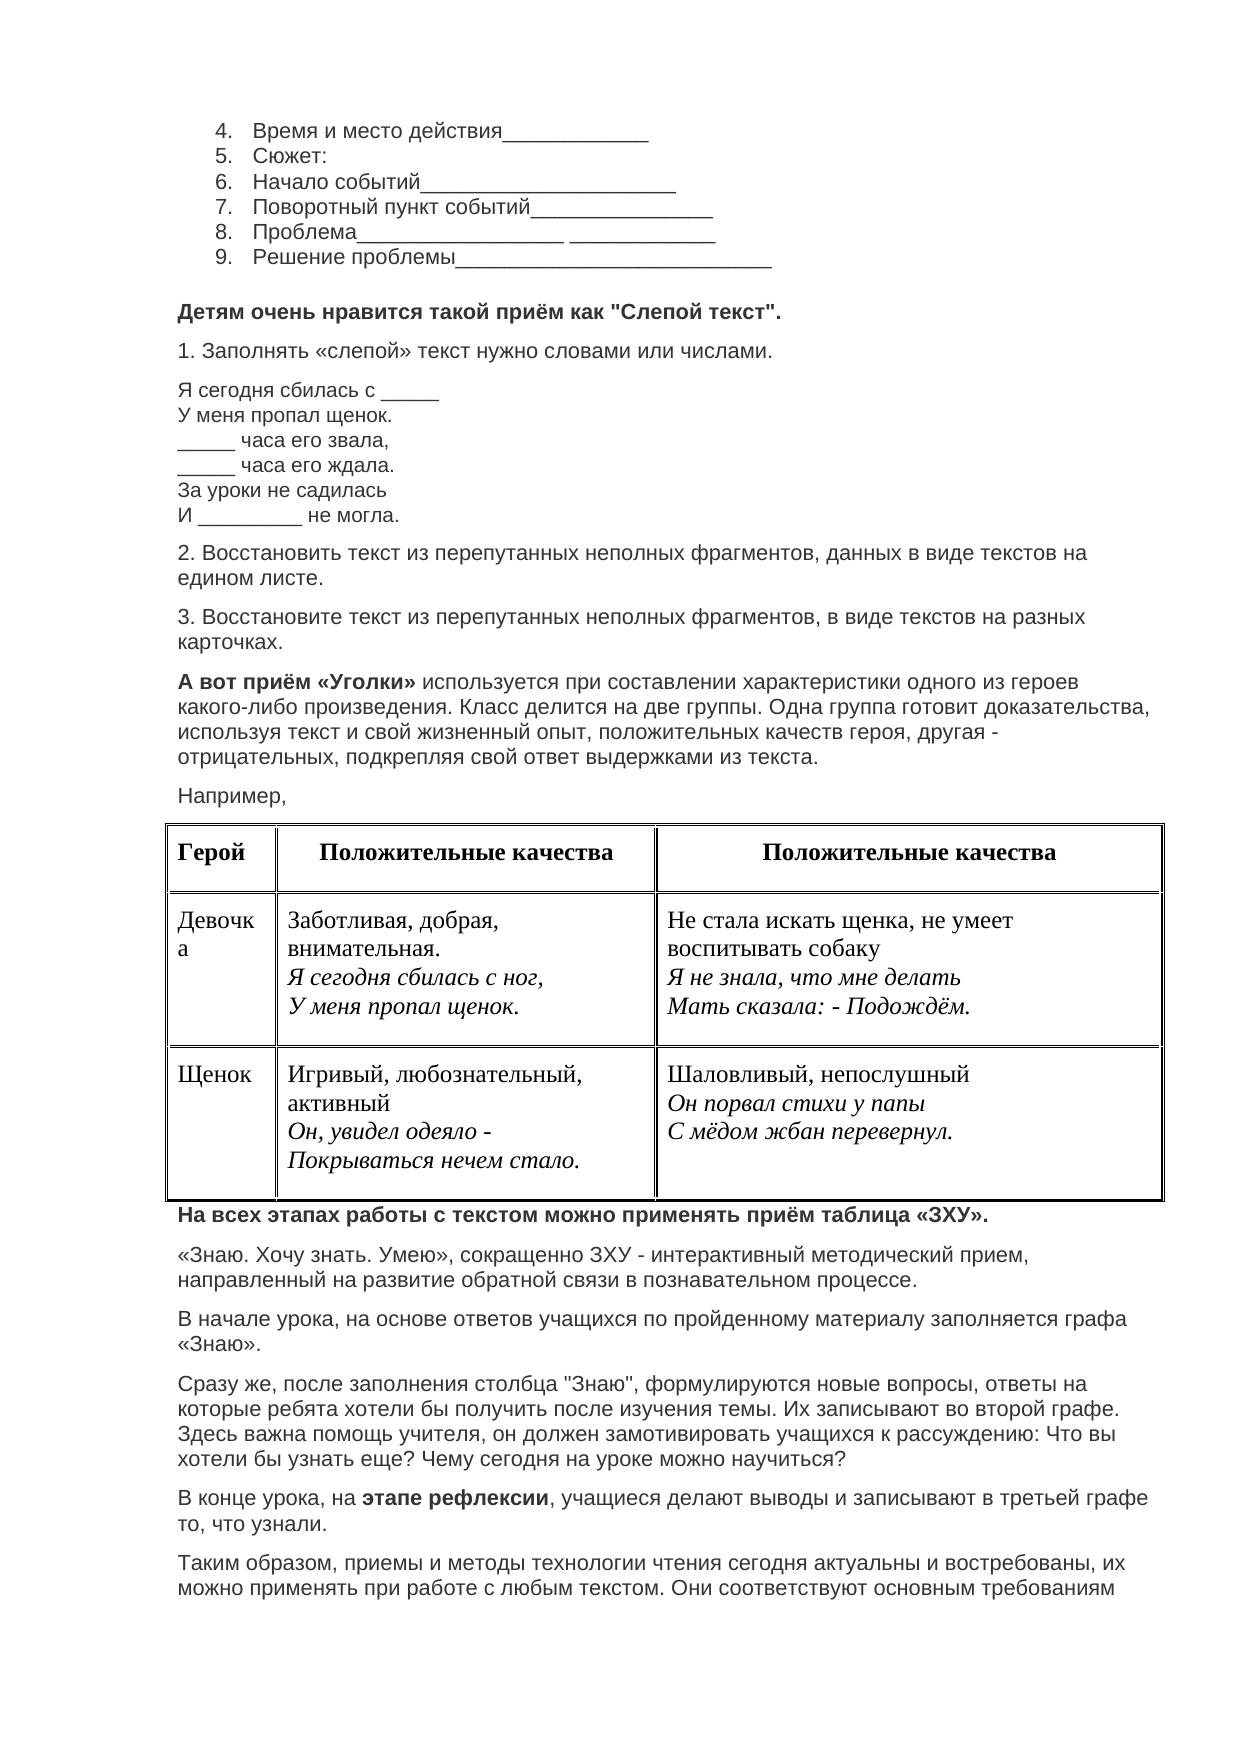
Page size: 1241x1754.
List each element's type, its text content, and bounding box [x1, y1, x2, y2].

list Начало событий_____________________ [215, 168, 1152, 194]
text А вот приём «Уголки» используется при составлении характеристики одного из героев какого-либо произведения. Класс делится на две группы. Одна группа готовит доказательства, используя текст и свой жизненный опыт, положительных качеств героя, другая - отрицательных, подкрепляя свой ответ выдержками из текста. [177, 668, 1152, 769]
list Проблема_________________ ____________ [215, 219, 1152, 244]
table_cell Шаловливый, непослушный Он порвал стихи у папы С мёдом жбан перевернул. [656, 1045, 1163, 1199]
text Я сегодня сбилась с _____ У меня пропал щенок. _____ часа его звала, _____ часа его ждала. За уроки не садилась И _________ не могла. [177, 377, 1152, 527]
list Время и место действия____________ [215, 118, 1152, 143]
table_cell Не стала искать щенка, не умеет воспитывать собаку Я не знала, что мне делать Мать сказала: - Подождём. [656, 891, 1163, 1045]
list Поворотный пункт событий_______________ [215, 194, 1152, 219]
table_cell Заботливая, добрая, внимательная. Я сегодня сбилась с ног, У меня пропал щенок. [278, 894, 654, 1045]
table_header Положительные качества [656, 826, 1161, 891]
table_cell Щенок [166, 1045, 276, 1199]
text «Знаю. Хочу знать. Умею», сокращенно ЗХУ - интерактивный методический прием, направленный на развитие обратной связи в познавательном процессе. [177, 1241, 1152, 1292]
text 2. Восстановить текст из перепутанных неполных фрагментов, данных в виде текстов на едином листе. [177, 539, 1152, 590]
text В начале урока, на основе ответов учащихся по пройденному материалу заполняется графа «Знаю». [177, 1306, 1152, 1356]
text В конце урока, на этапе рефлексии, учащиеся делают выводы и записывают в третьей графе то, что узнали. [177, 1485, 1152, 1536]
table_cell Девочка [166, 891, 276, 1045]
text 3. Восстановите текст из перепутанных неполных фрагментов, в виде текстов на разных карточках. [177, 604, 1152, 654]
table_header Герой [168, 826, 276, 891]
text Например, [177, 783, 1152, 809]
table_cell Игривый, любознательный, активный Он, увидел одеяло - Покрываться нечем стало. [276, 1045, 656, 1199]
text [177, 1550, 1152, 1600]
text На всех этапах работы с текстом можно применять приём таблица «ЗХУ». [177, 1202, 1152, 1227]
list Решение проблемы__________________________ [215, 244, 1152, 269]
list Сюжет: [215, 143, 1152, 168]
text Детям очень нравится такой приём как "Слепой текст". [177, 298, 1152, 324]
text Сразу же, после заполнения столбца "Знаю", формулируются новые вопросы, ответы на которые ребята хотели бы получить после изучения темы. Их записывают во второй графе. Здесь важна помощь учителя, он должен замотивировать учащихся к рассуждению: Что вы хотели бы узнать еще? Чему сегодня на уроке можно научиться? [177, 1370, 1152, 1471]
text 1. Заполнять «слепой» текст нужно словами или числами. [177, 338, 1152, 363]
table_header Положительные качества [276, 824, 656, 891]
